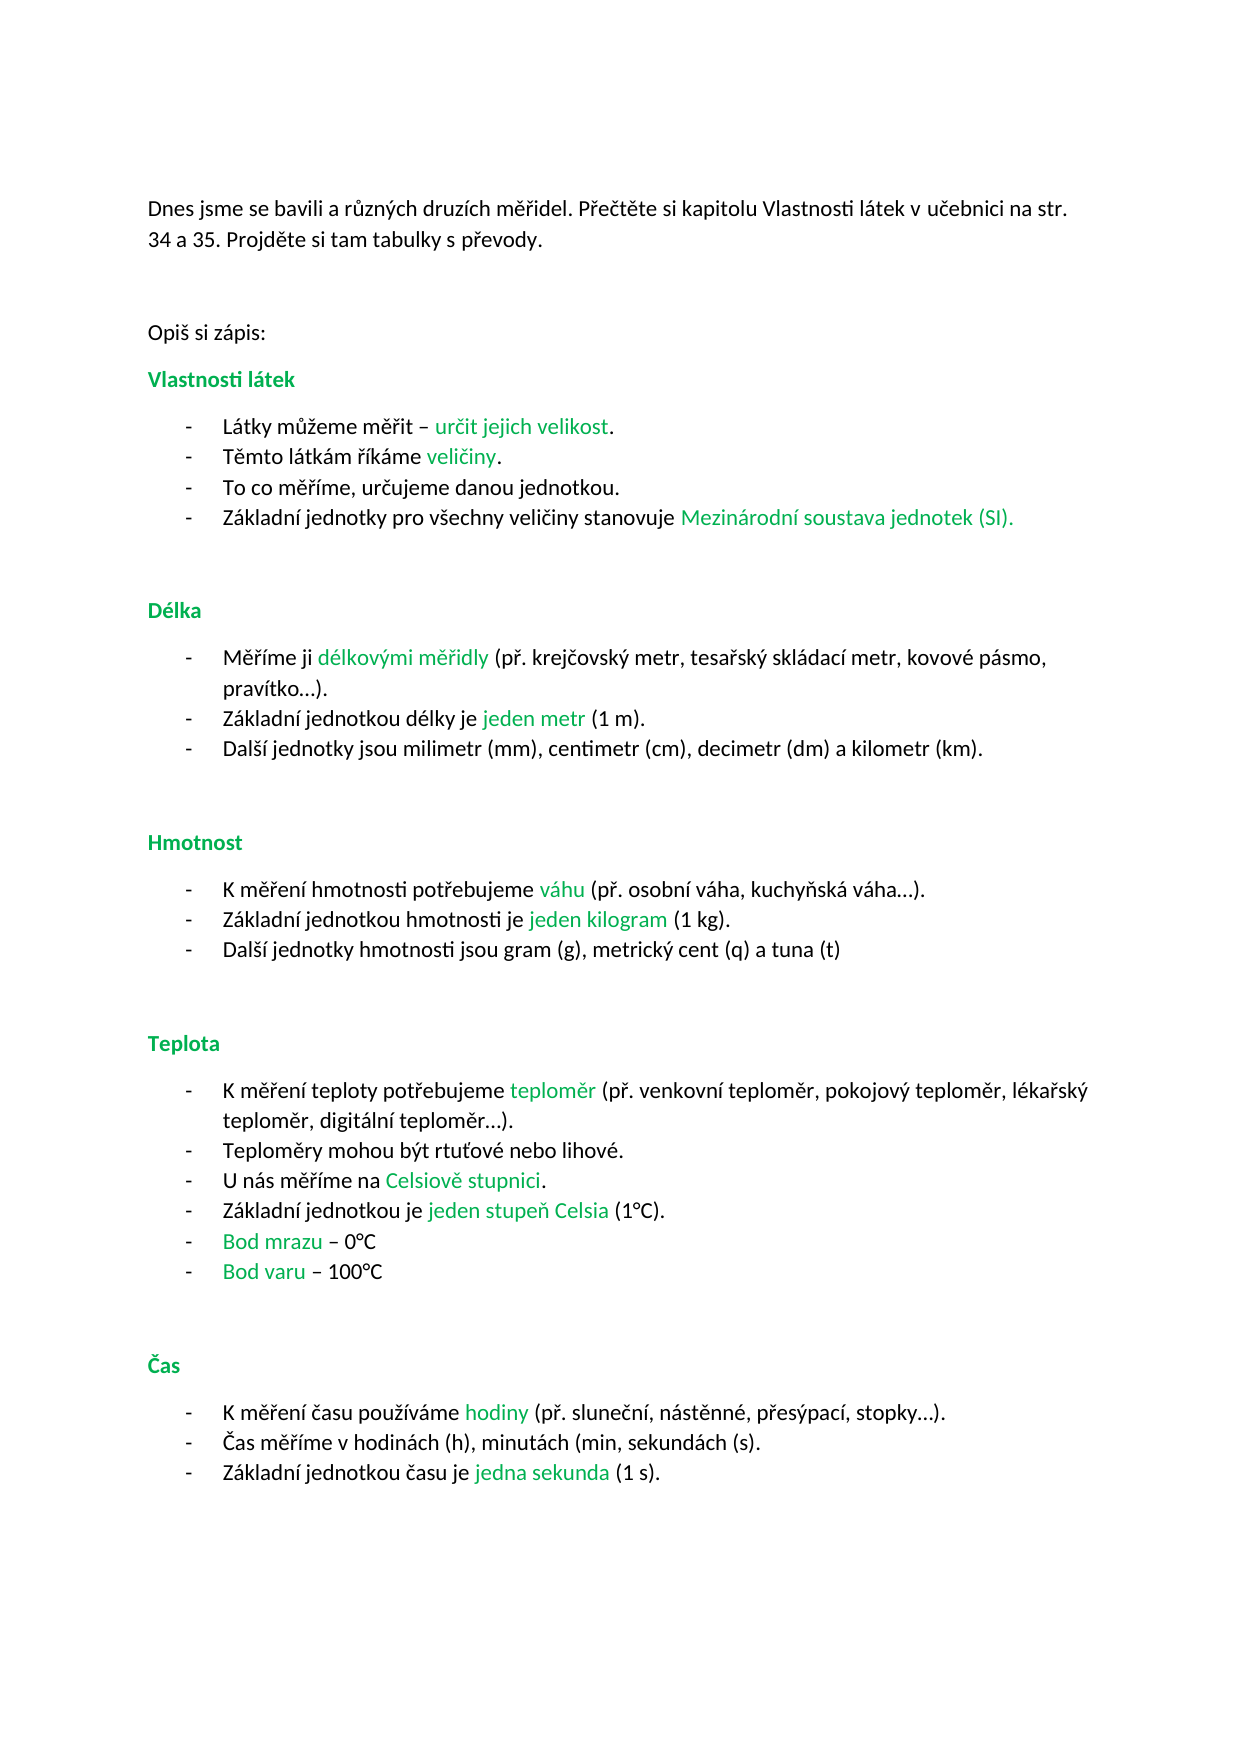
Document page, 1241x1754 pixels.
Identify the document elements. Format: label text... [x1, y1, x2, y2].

list K měření hmotnosti potřebujeme váhu (př. osobní váha, kuchyňská váha…). [185, 875, 1093, 903]
list Látky můžeme měřit – určit jejich velikost. [185, 412, 1093, 440]
list K měření času používáme hodiny (př. sluneční, nástěnné, přesýpací, stopky…). [185, 1398, 1093, 1426]
list Základní jednotkou délky je jeden metr (1 m). [185, 704, 1093, 732]
list U nás měříme na Celsiově stupnici. [185, 1166, 1093, 1194]
text Hmotnost [148, 828, 1093, 856]
list Další jednotky hmotnosti jsou gram (g), metrický cent (q) a tuna (t) [185, 935, 1093, 963]
list Čas měříme v hodinách (h), minutách (min, sekundách (s). [185, 1428, 1093, 1456]
list Základní jednotkou času je jedna sekunda (1 s). [185, 1458, 1093, 1486]
list Bod mrazu – 0°C [185, 1227, 1093, 1255]
text Čas [148, 1351, 1093, 1379]
text Délka [148, 597, 1093, 624]
text Dnes jsme se bavili a různých druzích měřidel. Přečtěte si kapitolu Vlastnosti látek v učebnici na str. 34 a 35. Projděte si tam tabulky s převody. [148, 194, 1093, 253]
list K měření teploty potřebujeme teploměr (př. venkovní teploměr, pokojový teploměr, lékařský teploměr, digitální teploměr…). [185, 1076, 1093, 1134]
text Teplota [148, 1029, 1093, 1057]
list Těmto látkám říkáme veličiny. [185, 442, 1093, 470]
text Opiš si zápis: [148, 318, 1093, 346]
text Vlastnosti látek [148, 365, 1093, 393]
list Základní jednotkou je jeden stupeň Celsia (1°C). [185, 1197, 1093, 1224]
list Teploměry mohou být rtuťové nebo lihové. [185, 1136, 1093, 1164]
list Další jednotky jsou milimetr (mm), centimetr (cm), decimetr (dm) a kilometr (km). [185, 734, 1093, 762]
list Bod varu – 100°C [185, 1257, 1093, 1285]
list Měříme ji délkovými měřidly (př. krejčovský metr, tesařský skládací metr, kovové pásmo, pravítko…). [185, 643, 1093, 702]
list Základní jednotky pro všechny veličiny stanovuje Mezinárodní soustava jednotek (SI). [185, 503, 1093, 531]
list Základní jednotkou hmotnosti je jeden kilogram (1 kg). [185, 905, 1093, 933]
list To co měříme, určujeme danou jednotkou. [185, 473, 1093, 501]
